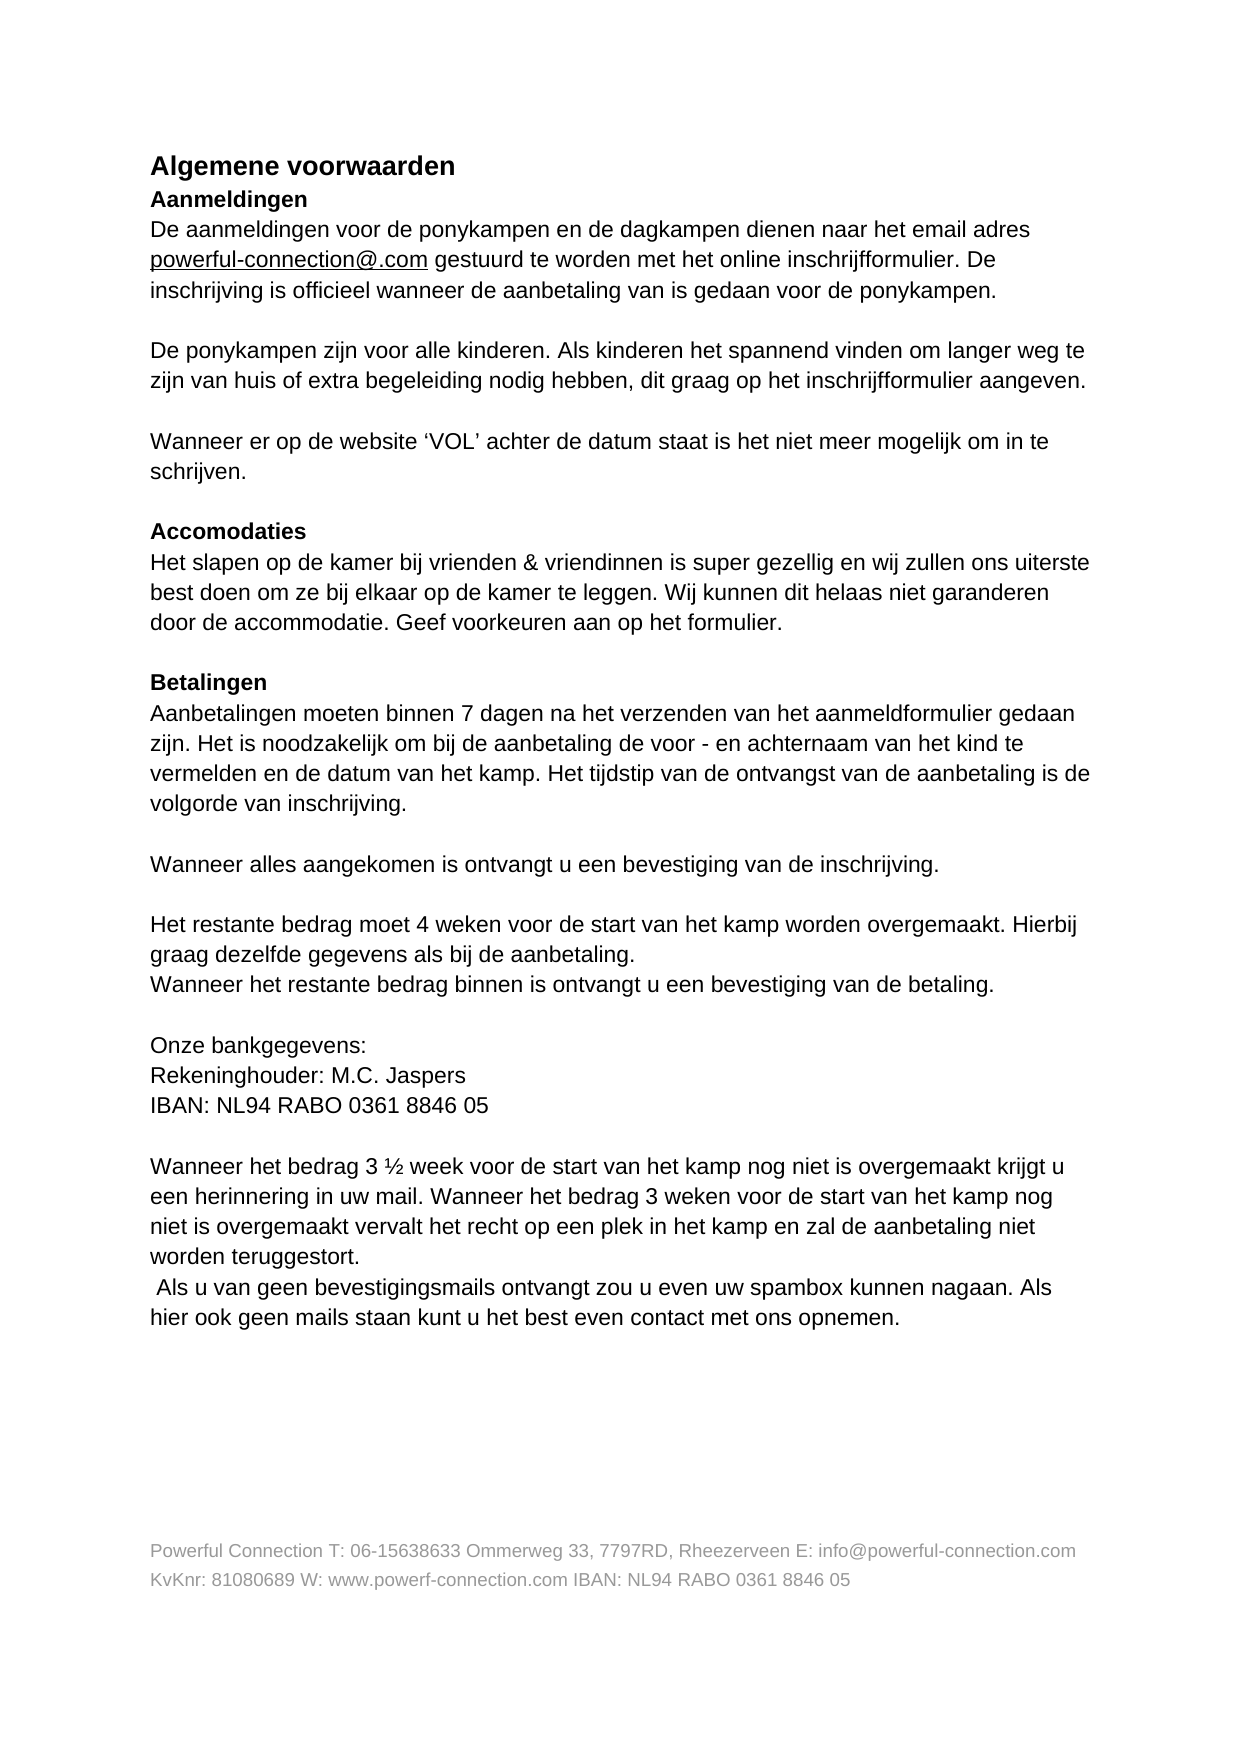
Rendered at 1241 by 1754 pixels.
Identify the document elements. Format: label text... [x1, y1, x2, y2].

text Wanneer er op de website ‘VOL’ achter de datum staat is het niet meer mogelijk om in te schrijven. [150, 428, 1090, 484]
text Onze bankgegevens: [150, 1032, 1090, 1058]
text De aanmeldingen voor de ponykampen en de dagkampen dienen naar het email adres powerful-connection@.com gestuurd te worden met het online inschrijfformulier. De inschrijving is officieel wanneer de aanbetaling van is gedaan voor de ponykampen. [150, 216, 1090, 303]
text IBAN: NL94 RABO 0361 8846 05 [150, 1092, 1090, 1118]
text De ponykampen zijn voor alle kinderen. Als kinderen het spannend vinden om langer weg te zijn van huis of extra begeleiding nodig hebben, dit graag op het inschrijfformulier aangeven. [150, 337, 1090, 393]
text Wanneer alles aangekomen is ontvangt u een bevestiging van de inschrijving. [150, 851, 1090, 877]
text Powerful Connection T: 06-15638633 Ommerweg 33, 7797RD, Rheezerveen E: info@powerful-connection.com KvKnr: 81080689 W: www.powerf-connection.com IBAN: NL94 RABO 0361 8846 05 [150, 1540, 1090, 1592]
text Als u van geen bevestigingsmails ontvangt zou u even uw spambox kunnen nagaan. Als hier ook geen mails staan kunt u het best even contact met ons opnemen. [150, 1273, 1090, 1330]
text Aanbetalingen moeten binnen 7 dagen na het verzenden van het aanmeldformulier gedaan zijn. Het is noodzakelijk om bij de aanbetaling de voor - en achternaam van het kind te vermelden en de datum van het kamp. Het tijdstip van de ontvangst van de aanbetaling is de volgorde van inschrijving. [150, 699, 1090, 816]
text Het restante bedrag moet 4 weken voor de start van het kamp worden overgemaakt. Hierbij graag dezelfde gegevens als bij de aanbetaling. [150, 911, 1090, 967]
text Accomodaties [150, 518, 1090, 544]
text Aanmeldingen [150, 186, 1090, 212]
text Het slapen op de kamer bij vrienden & vriendinnen is super gezellig en wij zullen ons uiterste best doen om ze bij elkaar op de kamer te leggen. Wij kunnen dit helaas niet garanderen door de accommodatie. Geef voorkeuren aan op het formulier. [150, 548, 1090, 635]
text Wanneer het bedrag 3 ½ week voor de start van het kamp nog niet is overgemaakt krijgt u een herinnering in uw mail. Wanneer het bedrag 3 weken voor de start van het kamp nog niet is overgemaakt vervalt het recht op een plek in het kamp en zal de aanbetaling niet worden teruggestort. [150, 1153, 1090, 1269]
text Betalingen [150, 669, 1090, 696]
text Wanneer het restante bedrag binnen is ontvangt u een bevestiging van de betaling. [150, 971, 1090, 998]
text Algemene voorwaarden [150, 150, 1090, 181]
text Rekeninghouder: M.C. Jaspers [150, 1062, 1090, 1088]
